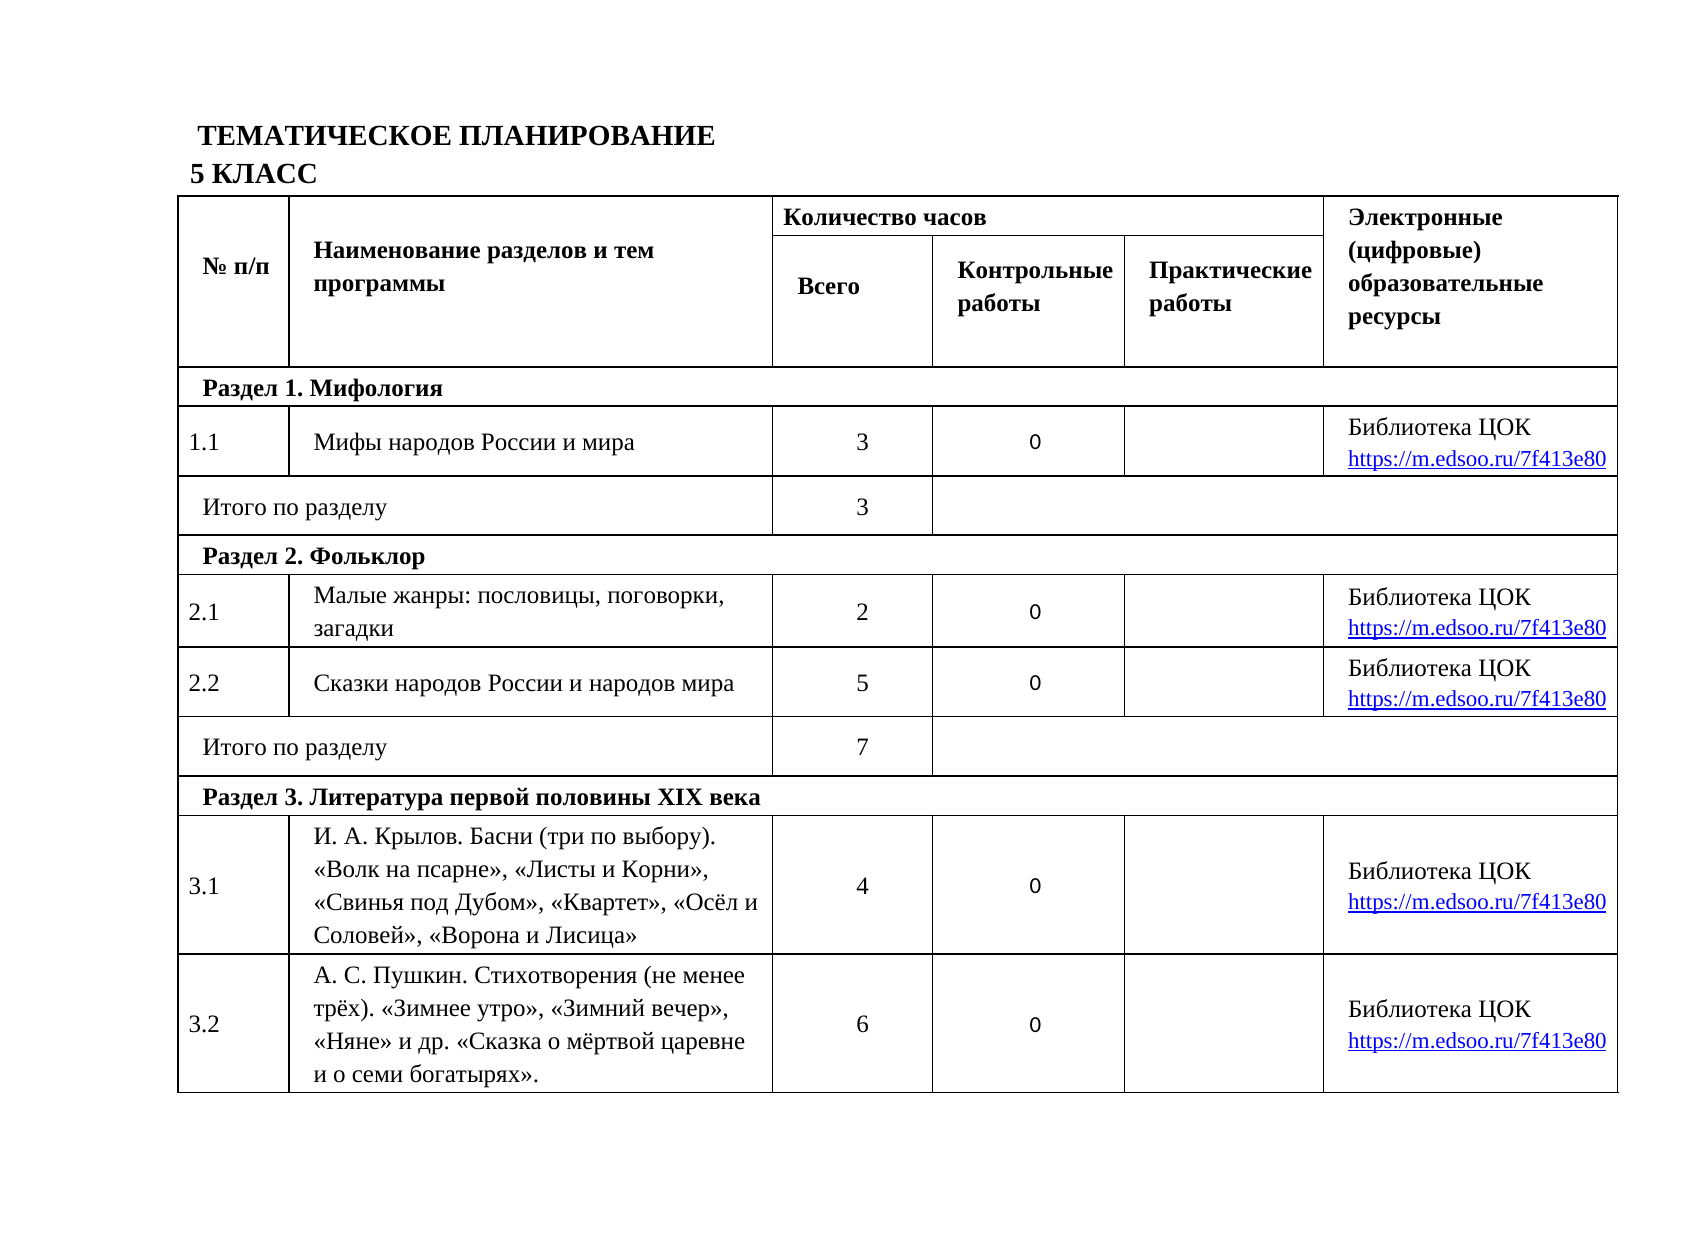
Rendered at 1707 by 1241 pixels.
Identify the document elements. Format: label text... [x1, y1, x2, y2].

table_cell 3 [773, 477, 932, 534]
table_cell [933, 717, 1617, 775]
table_header Электронные (цифровые) образовательные ресурсы [1324, 197, 1617, 366]
table_cell [1125, 648, 1323, 716]
table_header Количество часов [773, 197, 1323, 234]
table_cell Раздел 1. Мифология [179, 368, 1617, 405]
table_cell 1.1 [179, 407, 288, 475]
table_cell Библиотека ЦОК https://m.edsoo.ru/7f413e80 [1324, 575, 1617, 646]
table_cell Всего [773, 236, 932, 366]
table_cell 5 [773, 648, 932, 716]
table_cell 3 [773, 407, 932, 475]
table_cell Сказки народов России и народов мира [290, 648, 772, 716]
table_cell Библиотека ЦОК https://m.edsoo.ru/7f413e80 [1324, 648, 1617, 716]
table_cell Практические работы [1125, 236, 1323, 366]
table_cell 0 [933, 575, 1124, 646]
table_cell Итого по разделу [179, 717, 772, 775]
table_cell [1324, 955, 1617, 1091]
table_cell 0 [933, 648, 1124, 716]
text ТЕМАТИЧЕСКОЕ ПЛАНИРОВАНИЕ [190, 118, 1618, 152]
table_cell [933, 477, 1617, 534]
table_cell Раздел 3. Литература первой половины XIX века [179, 777, 1617, 814]
table_cell [1125, 575, 1323, 646]
table_cell 6 [773, 955, 932, 1091]
table_cell [1125, 816, 1323, 953]
table_cell 4 [773, 816, 932, 953]
table_cell Малые жанры: пословицы, поговорки, загадки [290, 575, 772, 646]
table_cell 0 [933, 407, 1124, 475]
table_cell [1125, 955, 1323, 1091]
table_cell Библиотека ЦОК https://m.edsoo.ru/7f413e80 [1324, 407, 1617, 475]
text 5 КЛАСС [190, 157, 1618, 190]
table_cell Контрольные работы [933, 236, 1124, 366]
table_cell Итого по разделу [179, 477, 772, 534]
table_header Наименование разделов и тем программы [290, 197, 772, 366]
table_cell 3.2 [179, 955, 288, 1091]
table_cell А. С. Пушкин. Стихотворения (не менее трёх). «Зимнее утро», «Зимний вечер», «Няне» и др. «Сказка о мёртвой царевне и о семи богатырях». [290, 955, 772, 1091]
table_cell 0 [933, 816, 1124, 953]
table_cell Мифы народов России и мира [290, 407, 772, 475]
table_cell 2.2 [179, 648, 288, 716]
table_cell 2.1 [179, 575, 288, 646]
table_cell [1125, 407, 1323, 475]
table_cell Раздел 2. Фольклор [179, 536, 1617, 574]
table_cell 0 [933, 955, 1124, 1091]
table_cell 2 [773, 575, 932, 646]
table_cell 3.1 [179, 816, 288, 953]
table_header № п/п [179, 197, 288, 366]
table_cell 7 [773, 717, 932, 775]
table_cell И. А. Крылов. Басни (три по выбору). «Волк на псарне», «Листы и Корни», «Свинья под Дубом», «Квартет», «Осёл и Соловей», «Ворона и Лисица» [290, 816, 772, 953]
table_cell Библиотека ЦОК https://m.edsoo.ru/7f413e80 [1324, 816, 1617, 953]
